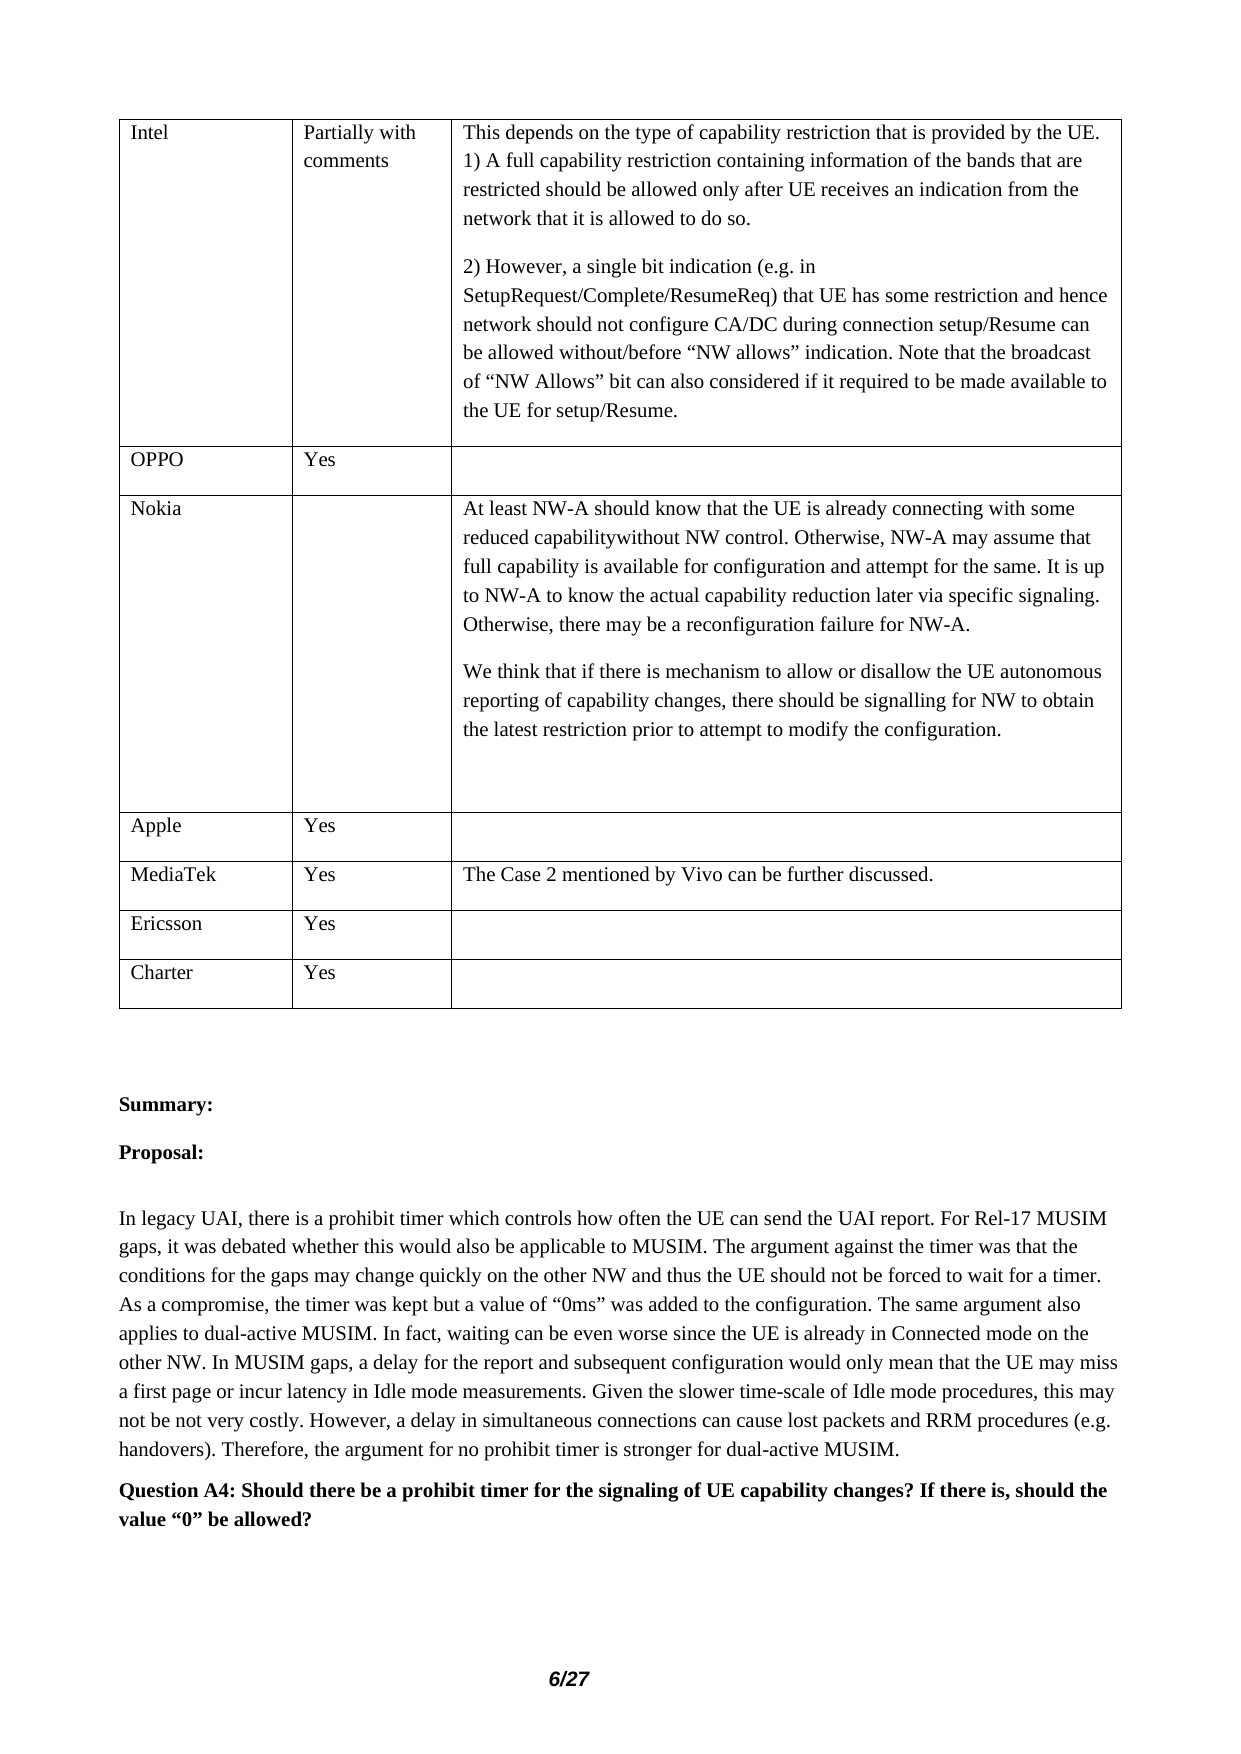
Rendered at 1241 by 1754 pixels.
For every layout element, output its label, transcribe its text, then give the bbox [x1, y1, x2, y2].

table_cell Yes [293, 447, 451, 495]
table_cell [452, 447, 1121, 495]
table_cell Nokia [120, 496, 292, 812]
table_cell [452, 911, 1121, 959]
table_cell Charter [120, 960, 292, 1008]
table_cell Partially with comments [293, 120, 451, 446]
text In legacy UAI, there is a prohibit timer which controls how often the UE can send the UAI report. For Rel-17 MUSIM gaps, it was debated whether this would also be applicable to MUSIM. The argument against the timer was that the conditions for the gaps may change quickly on the other NW and thus the UE should not be forced to wait for a timer. As a compromise, the timer was kept but a value of “0ms” was added to the configuration. The same argument also applies to dual-active MUSIM. In fact, waiting can be even worse since the UE is already in Connected mode on the other NW. In MUSIM gaps, a delay for the report and subsequent configuration would only mean that the UE may miss a first page or incur latency in Idle mode measurements. Given the slower time-scale of Idle mode procedures, this may not be not very costly. However, a delay in simultaneous connections can cause lost packets and RRM procedures (e.g. handovers). Therefore, the argument for no prohibit timer is stronger for dual-active MUSIM. [118, 1206, 1122, 1461]
text Summary: [118, 1092, 1122, 1116]
table_cell Apple [120, 813, 292, 861]
table_cell [452, 813, 1121, 861]
table_cell Yes [293, 813, 451, 861]
table_cell Yes [293, 862, 451, 910]
table_cell At least NW-A should know that the UE is already connecting with some reduced capabilitywithout NW control. Otherwise, NW-A may assume that full capability is available for configuration and attempt for the same. It is up to NW-A to know the actual capability reduction later via specific signaling. Otherwise, there may be a reconfiguration failure for NW-A. We think that if there is mechanism to allow or disallow the UE autonomous reporting of capability changes, there should be signalling for NW to obtain the latest restriction prior to attempt to modify the configuration. [452, 496, 1121, 812]
text Proposal: [118, 1140, 1122, 1164]
table_cell Ericsson [120, 911, 292, 959]
table_cell OPPO [120, 447, 292, 495]
text Question A4: Should there be a prohibit timer for the signaling of UE capability changes? If there is, should the value “0” be allowed? [118, 1478, 1122, 1531]
table_cell Yes [293, 960, 451, 1008]
table_cell MediaTek [120, 862, 292, 910]
table_cell Intel [120, 120, 292, 446]
table_cell [452, 960, 1121, 1008]
table_cell This depends on the type of capability restriction that is provided by the UE. 1) A full capability restriction containing information of the bands that are restricted should be allowed only after UE receives an indication from the network that it is allowed to do so. 2) However, a single bit indication (e.g. in SetupRequest/Complete/ResumeReq) that UE has some restriction and hence network should not configure CA/DC during connection setup/Resume can be allowed without/before “NW allows” indication. Note that the broadcast of “NW Allows” bit can also considered if it required to be made available to the UE for setup/Resume. [452, 120, 1121, 446]
table_cell [293, 496, 451, 812]
table_cell The Case 2 mentioned by Vivo can be further discussed. [452, 862, 1121, 910]
table_cell Yes [293, 911, 451, 959]
